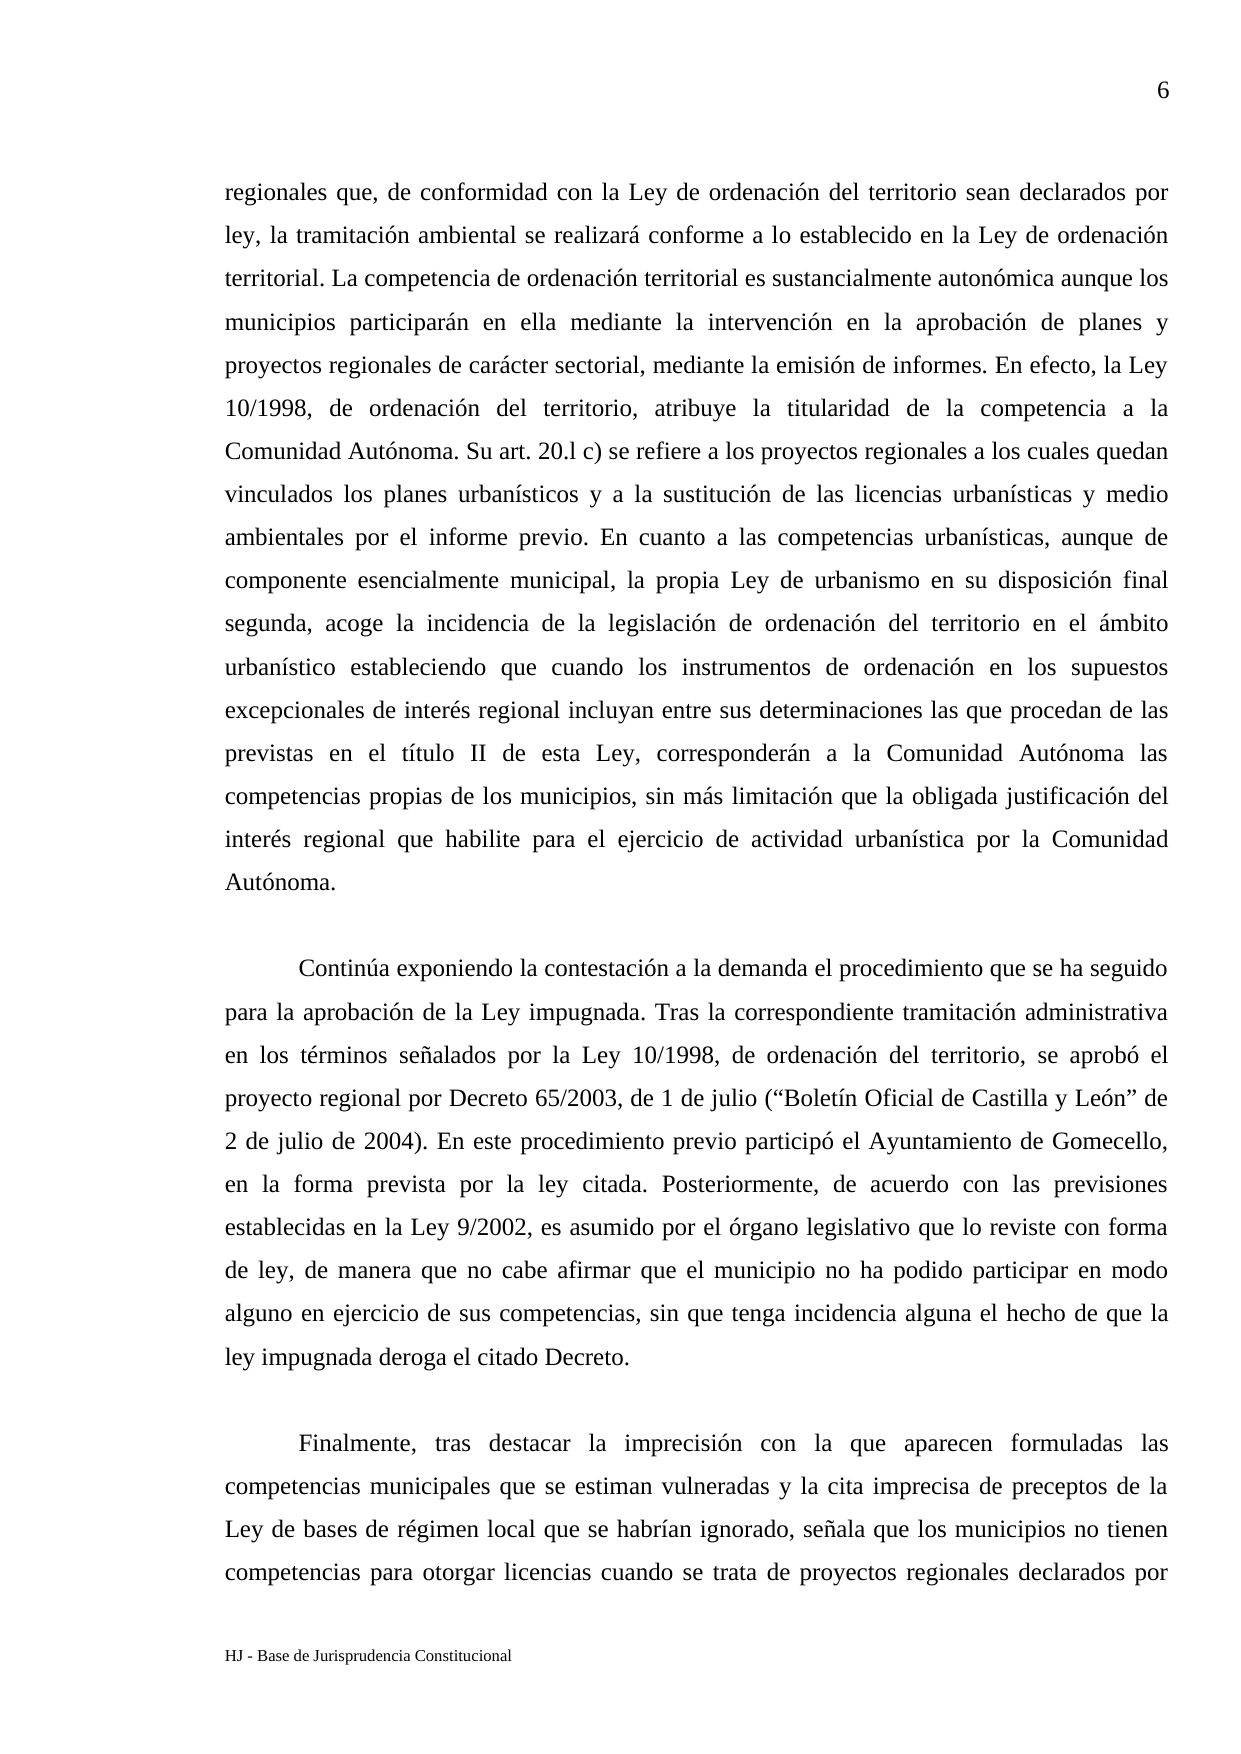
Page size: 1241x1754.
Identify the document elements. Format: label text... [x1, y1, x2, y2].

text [224, 177, 1169, 896]
text Continúa exponiendo la contestación a la demanda el procedimiento que se ha seguido para la aprobación de la Ley impugnada. Tras la correspondiente tramitación administrativa en los términos señalados por la Ley 10/1998, de ordenación del territorio, se aprobó el proyecto regional por Decreto 65/2003, de 1 de julio (“Boletín Oficial de Castilla y León” de 2 de julio de 2004). En este procedimiento previo participó el Ayuntamiento de Gomecello, en la forma prevista por la ley citada. Posteriormente, de acuerdo con las previsiones establecidas en la Ley 9/2002, es asumido por el órgano legislativo que lo reviste con forma de ley, de manera que no cabe afirmar que el municipio no ha podido participar en modo alguno en ejercicio de sus competencias, sin que tenga incidencia alguna el hecho de que la ley impugnada deroga el citado Decreto. [224, 953, 1169, 1370]
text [224, 1428, 1169, 1586]
